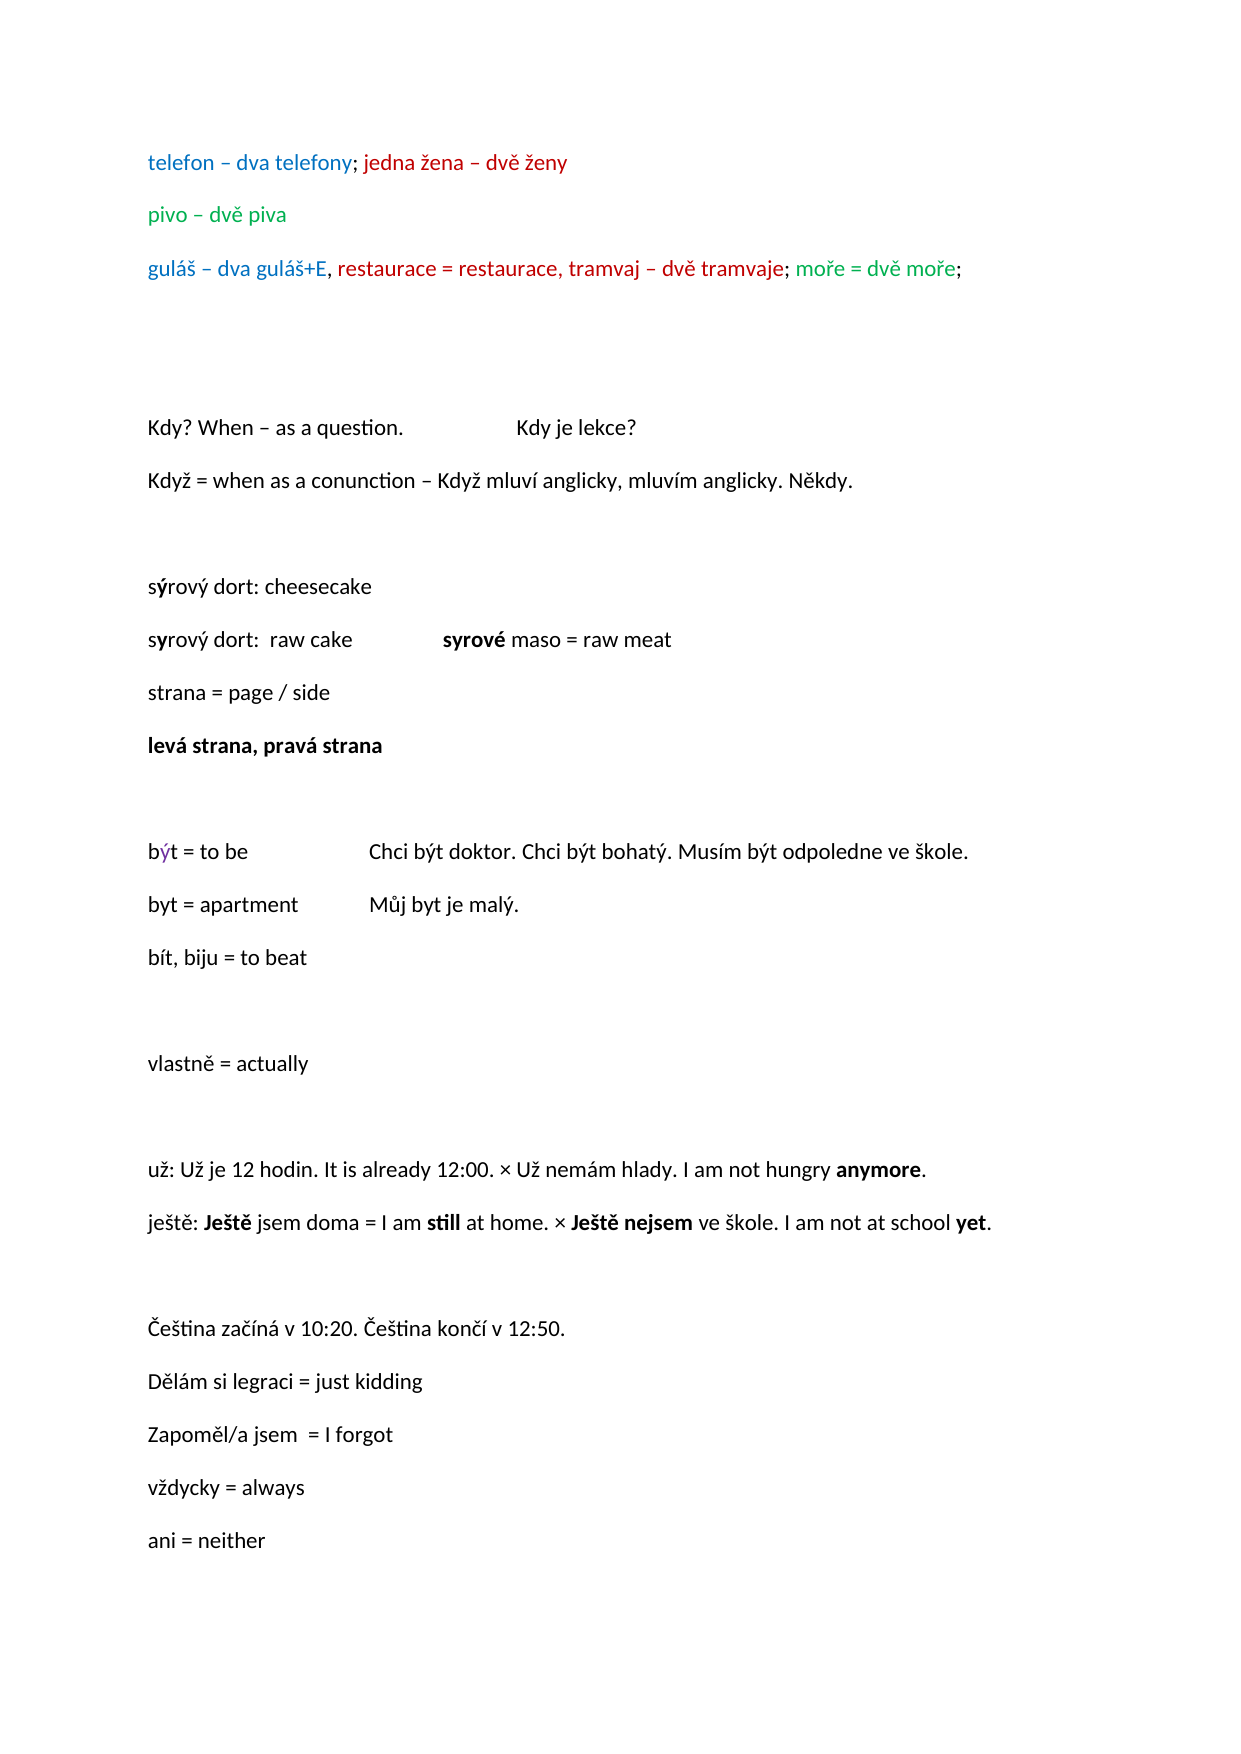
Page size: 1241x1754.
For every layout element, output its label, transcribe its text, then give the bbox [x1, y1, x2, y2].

text syrový dort: raw cake syrové maso = raw meat [148, 625, 1093, 653]
text guláš – dva guláš+E, restaurace = restaurace, tramvaj – dvě tramvaje; moře = dvě moře; [148, 254, 1093, 282]
text strana = page / side [148, 678, 1093, 706]
text byt = apartment Můj byt je malý. [148, 890, 1093, 918]
text být = to be Chci být doktor. Chci být bohatý. Musím být odpoledne ve škole. [148, 837, 1093, 865]
text Když = when as a conunction – Když mluví anglicky, mluvím anglicky. Někdy. [148, 466, 1093, 494]
text Čeština začíná v 10:20. Čeština končí v 12:50. [148, 1314, 1093, 1342]
text ještě: Ještě jsem doma = I am still at home. × Ještě nejsem ve škole. I am not at school yet. [148, 1208, 1093, 1236]
text Dělám si legraci = just kidding [148, 1367, 1093, 1395]
text levá strana, pravá strana [148, 731, 1093, 759]
text už: Už je 12 hodin. It is already 12:00. × Už nemám hlady. I am not hungry anymore. [148, 1155, 1093, 1183]
text Kdy? When – as a question. Kdy je lekce? [148, 413, 1093, 441]
text ani = neither [148, 1526, 1093, 1554]
text pivo – dvě piva [148, 201, 1093, 229]
text vždycky = always [148, 1473, 1093, 1501]
text bít, biju = to beat [148, 943, 1093, 971]
text sýrový dort: cheesecake [148, 572, 1093, 600]
text vlastně = actually [148, 1049, 1093, 1077]
text Zapoměl/a jsem = I forgot [148, 1420, 1093, 1448]
text telefon – dva telefony; jedna žena – dvě ženy [148, 148, 1093, 176]
